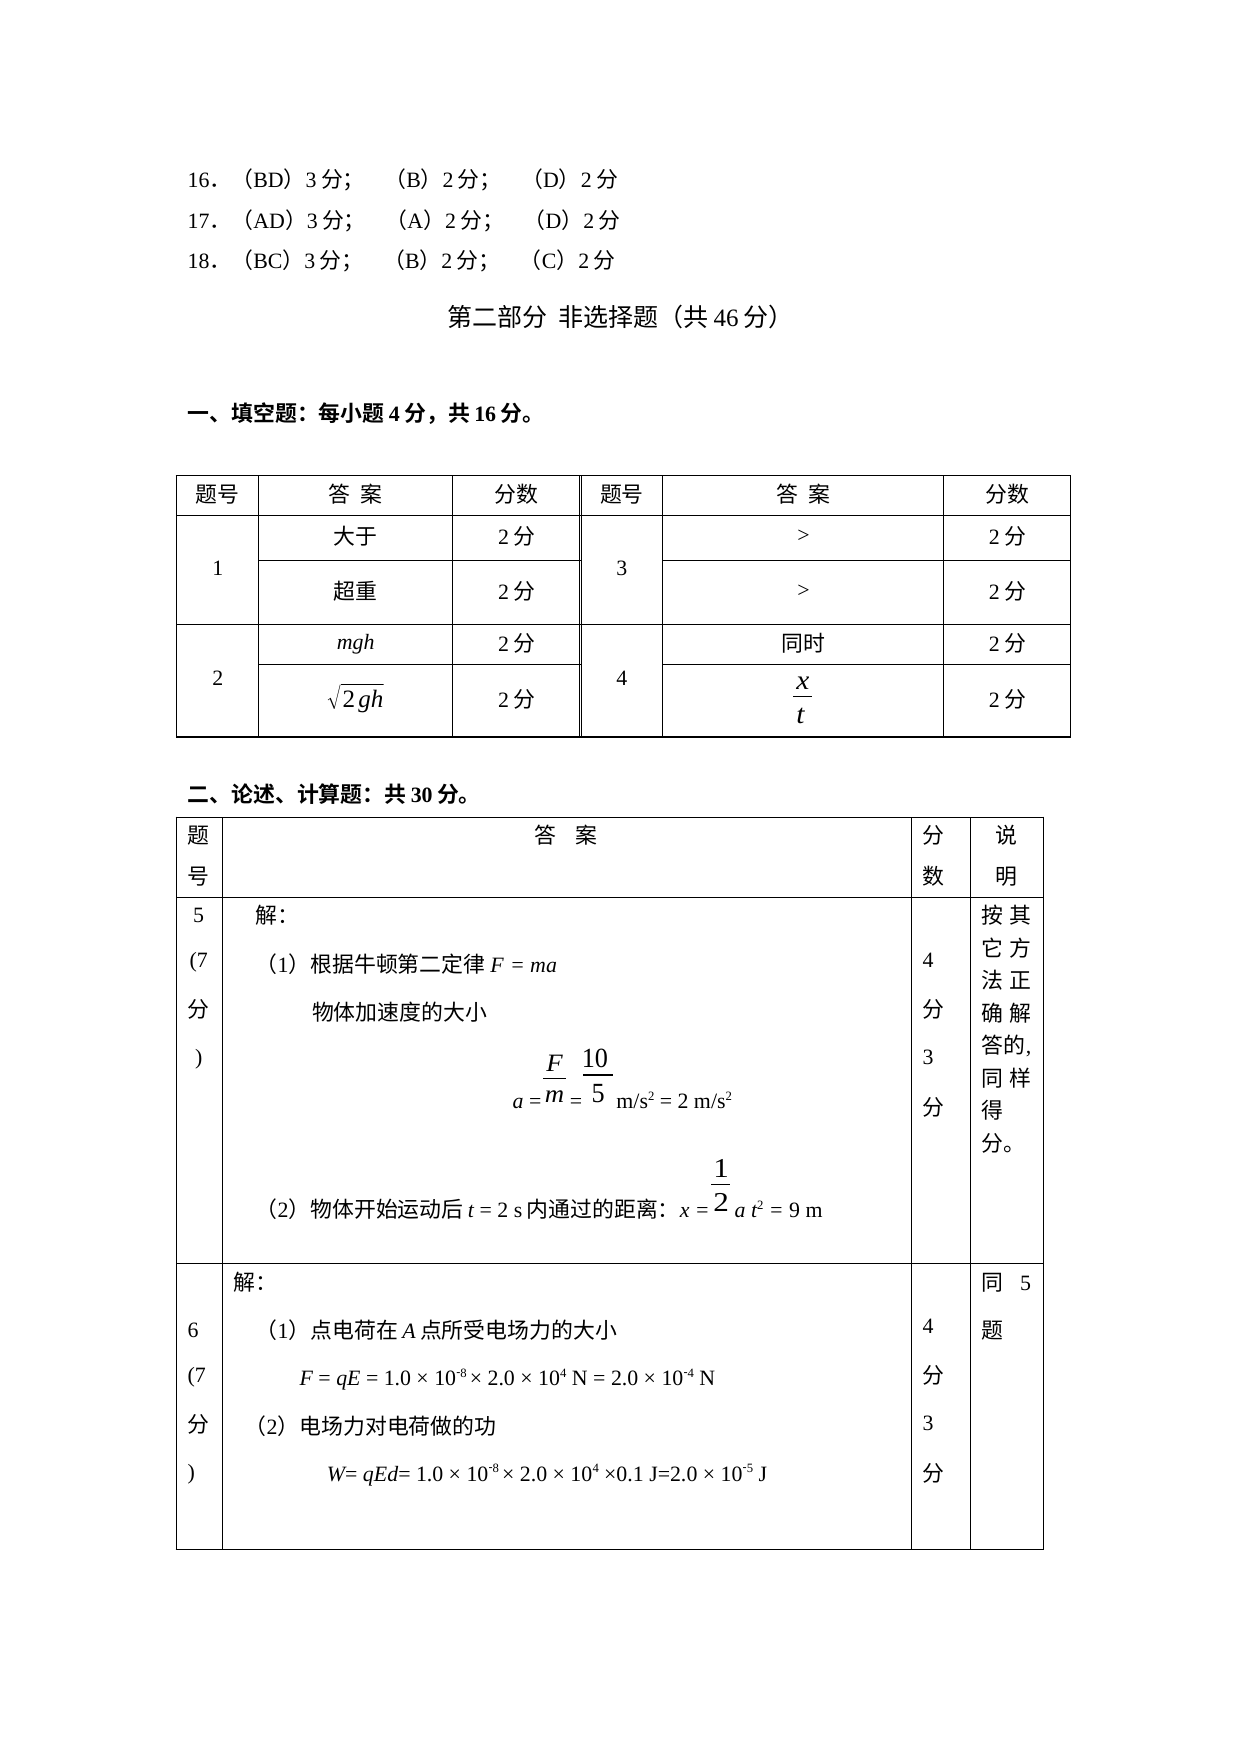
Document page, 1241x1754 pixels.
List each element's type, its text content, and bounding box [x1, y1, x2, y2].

table_header 答 案 [663, 476, 943, 515]
text 16．（BD）3分； （B）2分； （D）2分 [187, 162, 1053, 194]
table_cell 1 [177, 516, 258, 624]
table_cell 4 [582, 625, 662, 736]
table_cell 大于 [259, 516, 452, 560]
table_header 答 案 [223, 818, 911, 897]
table_cell 2分 [453, 625, 579, 664]
table_header 题号 [582, 476, 662, 515]
table_cell 解： （1）根据牛顿第二定律 F = ma 物体加速度的大小 a ==m/s2 = 2 m/s2 （2）物体开始运动后t = 2 s内通过的距离：x =a t2 = 9 m [223, 898, 911, 1263]
table_cell 3 [582, 516, 662, 624]
table_cell 解： （1）点电荷在A点所受电场力的大小 F = qE = 1.0 × 10-8 × 2.0 × 104 N = 2.0 × 10-4 N （2）电场力对电荷做的功 W= qEd= 1.0 × 10-8 × 2.0 × 104 ×0.1 J=2.0 × 10-5 J [223, 1264, 911, 1549]
table_cell 5 (7分) [177, 898, 222, 1263]
table_cell mgh [259, 625, 452, 664]
table_cell 2分 [453, 516, 579, 560]
table_cell 2分 [453, 561, 579, 624]
table_cell 2分 [944, 561, 1070, 624]
table_cell 4分 3分 [912, 1264, 970, 1549]
text 17．（AD）3分； （A）2分； （D）2分 [187, 202, 1053, 235]
table_cell [663, 665, 943, 736]
table_cell 按其它方法正确解答的,同样得分。 [971, 898, 1043, 1263]
text 二、论述、计算题：共30分。 [187, 776, 1051, 809]
table_header 分数 [453, 476, 579, 515]
table_header 答 案 [259, 476, 452, 515]
table_cell > [663, 516, 943, 560]
table_cell 同5题 [971, 1264, 1043, 1549]
table_cell [259, 665, 452, 736]
table_header 题号 [177, 476, 258, 515]
table_cell 同时 [663, 625, 943, 664]
text 一、填空题：每小题4分，共16分。 [187, 396, 1053, 428]
table_cell 超重 [259, 561, 452, 624]
table_cell 2分 [944, 625, 1070, 664]
table_header 分数 [944, 476, 1070, 515]
text 第二部分 非选择题（共46分） [187, 283, 1053, 348]
table_header 说 明 [971, 818, 1043, 897]
table_cell 4分 3分 [912, 898, 970, 1263]
text 18．（BC）3分； （B）2分； （C）2分 [187, 243, 1053, 275]
table_header 分数 [912, 818, 970, 897]
table_cell 2分 [453, 665, 579, 736]
table_header 题号 [177, 818, 222, 897]
table_cell > [663, 561, 943, 624]
table_cell 6 (7分) [177, 1264, 222, 1549]
table_cell 2 [177, 625, 258, 736]
table_cell 2分 [944, 665, 1070, 736]
table_cell 2分 [944, 516, 1070, 560]
